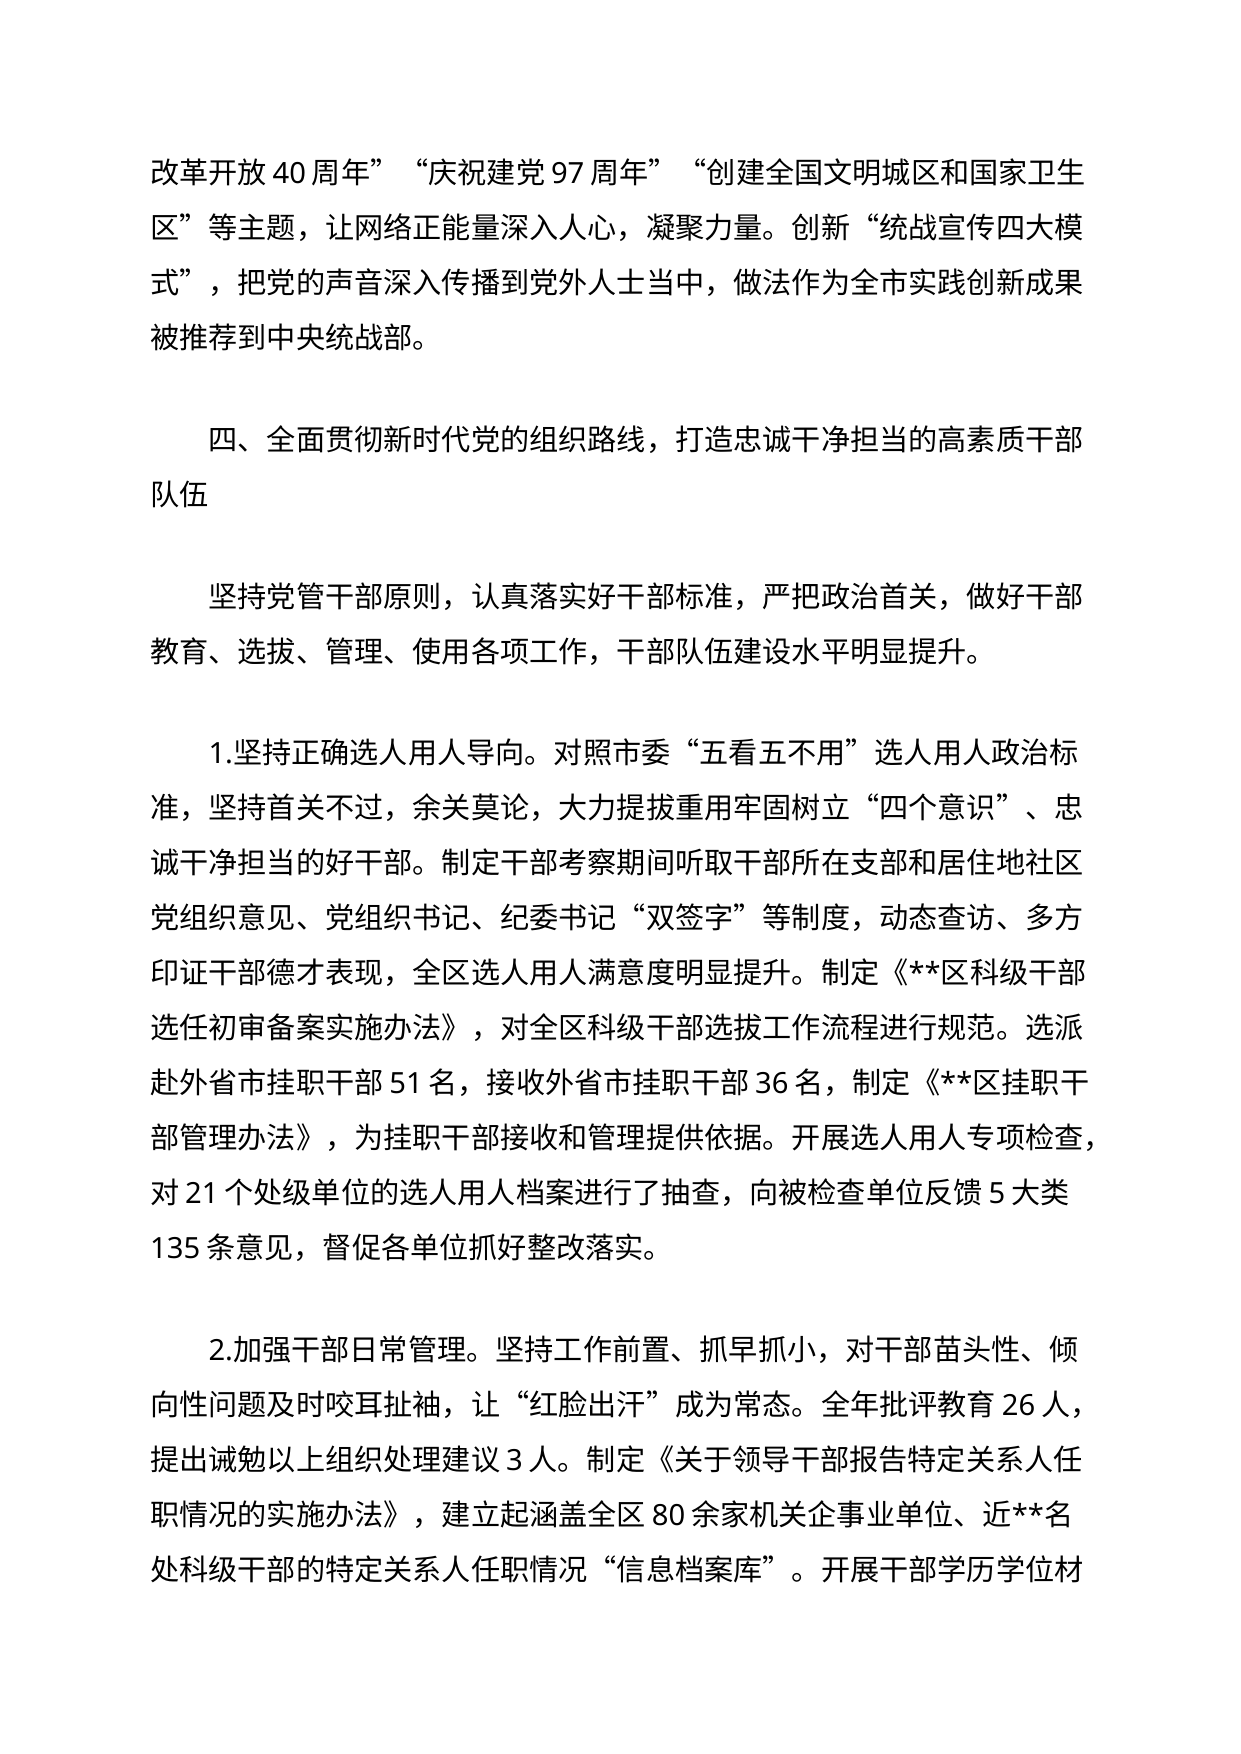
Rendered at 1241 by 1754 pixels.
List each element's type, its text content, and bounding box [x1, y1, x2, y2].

text 坚持党管干部原则，认真落实好干部标准，严把政治首关，做好干部教育、选拔、管理、使用各项工作，干部队伍建设水平明显提升。 [150, 573, 1090, 670]
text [150, 150, 1090, 357]
text 1.坚持正确选人用人导向。对照市委“五看五不用”选人用人政治标准，坚持首关不过，余关莫论，大力提拔重用牢固树立“四个意识”、忠诚干净担当的好干部。制定干部考察期间听取干部所在支部和居住地社区党组织意见、党组织书记、纪委书记“双签字”等制度，动态查访、多方印证干部德才表现，全区选人用人满意度明显提升。制定《**区科级干部选任初审备案实施办法》，对全区科级干部选拔工作流程进行规范。选派赴外省市挂职干部51名，接收外省市挂职干部36名，制定《**区挂职干部管理办法》，为挂职干部接收和管理提供依据。开展选人用人专项检查，对21个处级单位的选人用人档案进行了抽查，向被检查单位反馈5大类135条意见，督促各单位抓好整改落实。 [150, 730, 1090, 1267]
text 四、全面贯彻新时代党的组织路线，打造忠诚干净担当的高素质干部队伍 [150, 417, 1090, 514]
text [150, 1326, 1090, 1589]
